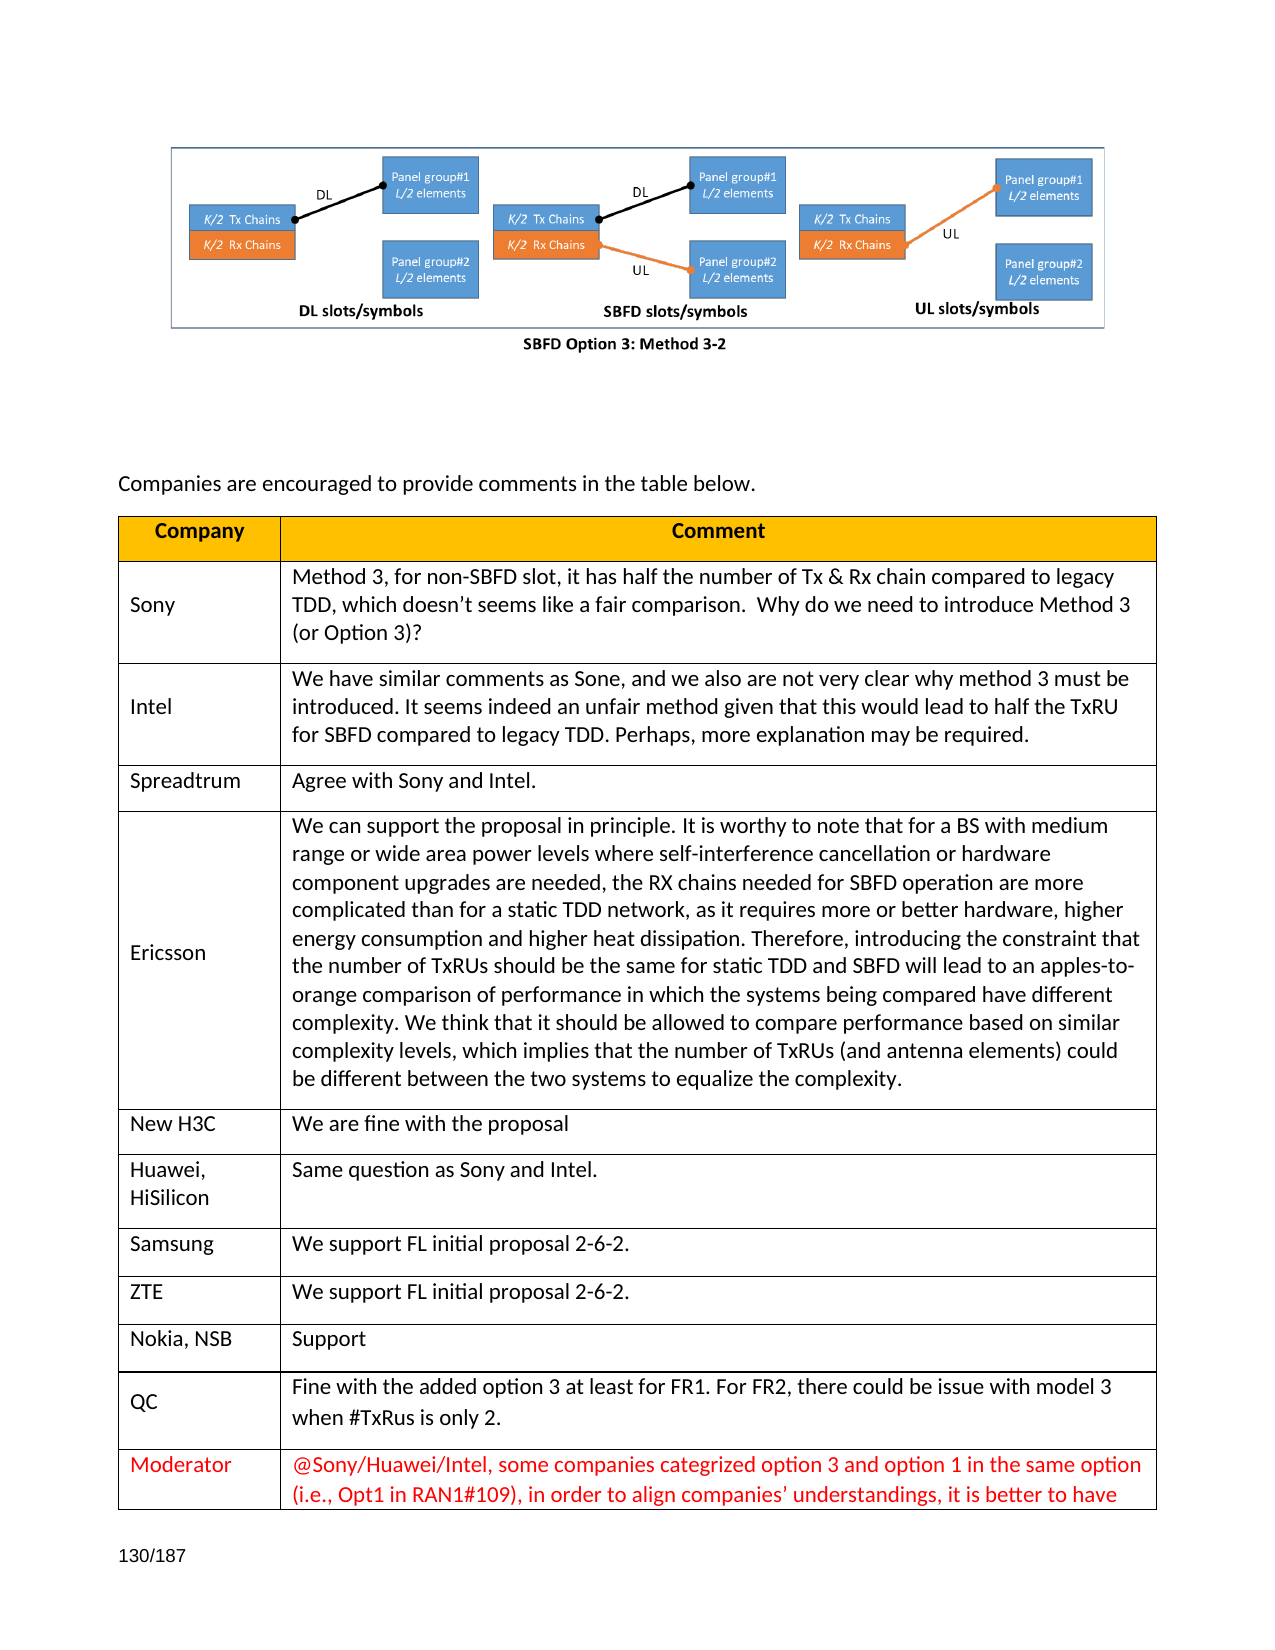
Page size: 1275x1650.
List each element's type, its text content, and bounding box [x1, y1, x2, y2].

table_cell Method 3, for non-SBFD slot, it has half the number of Tx & Rx chain compared to legacy TDD, which doesn’t seems like a fair comparison. Why do we need to introduce Method 3 (or Option 3)? [281, 562, 1156, 663]
table_cell We are fine with the proposal [281, 1110, 1156, 1154]
table_cell Nokia, NSB [119, 1325, 280, 1371]
table_cell Moderator [119, 1450, 280, 1509]
table_cell We can support the proposal in principle. It is worthy to note that for a BS with medium range or wide area power levels where self-interference cancellation or hardware component upgrades are needed, the RX chains needed for SBFD operation are more complicated than for a static TDD network, as it requires more or better hardware, higher energy consumption and higher heat dissipation. Therefore, introducing the constraint that the number of TxRUs should be the same for static TDD and SBFD will lead to an apples-to-orange comparison of performance in which the systems being compared have different complexity. We think that it should be allowed to compare performance based on similar complexity levels, which implies that the number of TxRUs (and antenna elements) could be different between the two systems to equalize the complexity. [281, 812, 1156, 1108]
table_cell Sony [119, 562, 280, 663]
table_cell Huawei, HiSilicon [119, 1155, 280, 1228]
table_header Company [119, 517, 280, 561]
text Companies are encouraged to provide comments in the table below. [118, 469, 1157, 497]
table_cell Agree with Sony and Intel. [281, 766, 1156, 811]
table_cell Intel [119, 664, 280, 765]
table_cell We support FL initial proposal 2-6-2. [281, 1229, 1156, 1276]
table_cell ZTE [119, 1277, 280, 1323]
table_cell Support [281, 1325, 1156, 1371]
table_cell Samsung [119, 1229, 280, 1276]
table_cell QC [119, 1373, 280, 1449]
table_cell Ericsson [119, 812, 280, 1108]
picture [170, 147, 1105, 365]
table_header Comment [281, 517, 1156, 561]
table_cell Fine with the added option 3 at least for FR1. For FR2, there could be issue with model 3 when #TxRus is only 2. [281, 1373, 1156, 1449]
table_cell Spreadtrum [119, 766, 280, 811]
table_cell We have similar comments as Sone, and we also are not very clear why method 3 must be introduced. It seems indeed an unfair method given that this would lead to half the TxRU for SBFD compared to legacy TDD. Perhaps, more explanation may be required. [281, 664, 1156, 765]
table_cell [281, 1450, 1156, 1509]
table_cell We support FL initial proposal 2-6-2. [281, 1277, 1156, 1323]
table_cell Same question as Sony and Intel. [281, 1155, 1156, 1228]
table_cell New H3C [119, 1110, 280, 1154]
